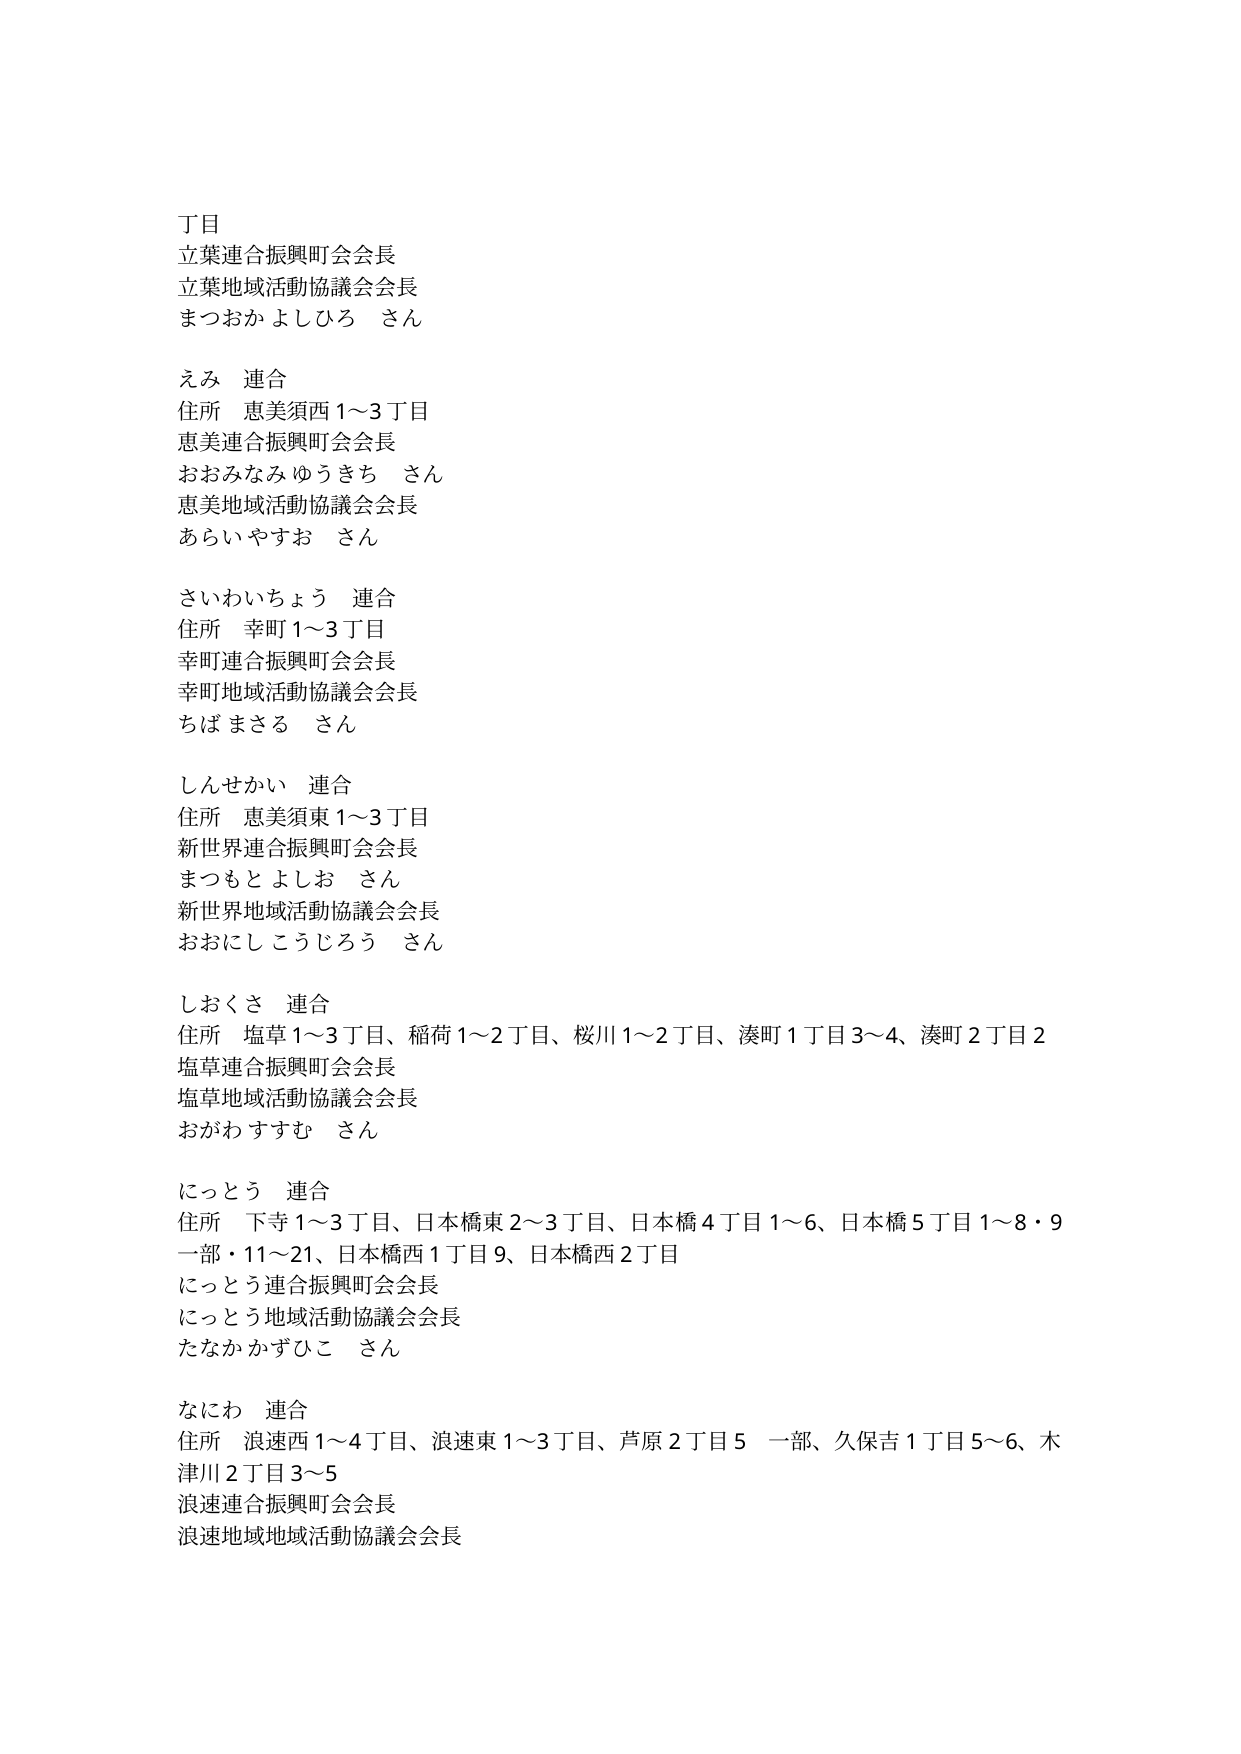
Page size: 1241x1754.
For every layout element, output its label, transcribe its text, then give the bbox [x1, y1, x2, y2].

text ちば まさる さん [177, 707, 1063, 738]
text たなか かずひこ さん [177, 1332, 1063, 1363]
text 浪速地域地域活動協議会会長 [177, 1519, 1063, 1550]
text あらい やすお さん [177, 520, 1063, 551]
text 住所 恵美須東1～3丁目 [177, 800, 1063, 831]
text 住所 浪速西1～4丁目、浪速東1～3丁目、芦原2丁目5 一部、久保吉1丁目5～6、木津川2丁目3～5 [177, 1424, 1063, 1487]
text おおみなみ ゆうきち さん [177, 457, 1063, 488]
text まつもと よしお さん [177, 863, 1063, 894]
text 立葉連合振興町会会長 [177, 238, 1063, 270]
text えみ 連合 [177, 362, 1063, 394]
text 立葉地域活動協議会会長 [177, 270, 1063, 301]
text 新世界地域活動協議会会長 [177, 894, 1063, 926]
text 幸町地域活動協議会会長 [177, 676, 1063, 707]
text まつおか よしひろ さん [177, 301, 1063, 333]
text 塩草地域活動協議会会長 [177, 1081, 1063, 1113]
text なにわ 連合 [177, 1393, 1063, 1424]
text おおにし こうじろう さん [177, 926, 1063, 957]
text おがわ すすむ さん [177, 1113, 1063, 1144]
text にっとう連合振興町会会長 [177, 1269, 1063, 1300]
text 塩草連合振興町会会長 [177, 1050, 1063, 1081]
text 住所 恵美須西1～3丁目 [177, 394, 1063, 425]
text しおくさ 連合 [177, 987, 1063, 1018]
text 恵美連合振興町会会長 [177, 425, 1063, 457]
text にっとう地域活動協議会会長 [177, 1300, 1063, 1332]
text 新世界連合振興町会会長 [177, 831, 1063, 863]
text さいわいちょう 連合 [177, 581, 1063, 612]
text 幸町連合振興町会会長 [177, 644, 1063, 676]
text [177, 207, 1063, 238]
text 住所 幸町1～3丁目 [177, 612, 1063, 644]
text 恵美地域活動協議会会長 [177, 488, 1063, 520]
text しんせかい 連合 [177, 768, 1063, 800]
text 住所 塩草1～3丁目、稲荷1～2丁目、桜川1～2丁目、湊町1丁目3～4、湊町2丁目2 [177, 1018, 1063, 1050]
text 住所 下寺1～3丁目、日本橋東2～3丁目、日本橋4丁目1～6、日本橋5丁目1～8・9 一部・11～21、日本橋西1丁目9、日本橋西2丁目 [177, 1206, 1063, 1269]
text にっとう 連合 [177, 1174, 1063, 1206]
text 浪速連合振興町会会長 [177, 1487, 1063, 1519]
